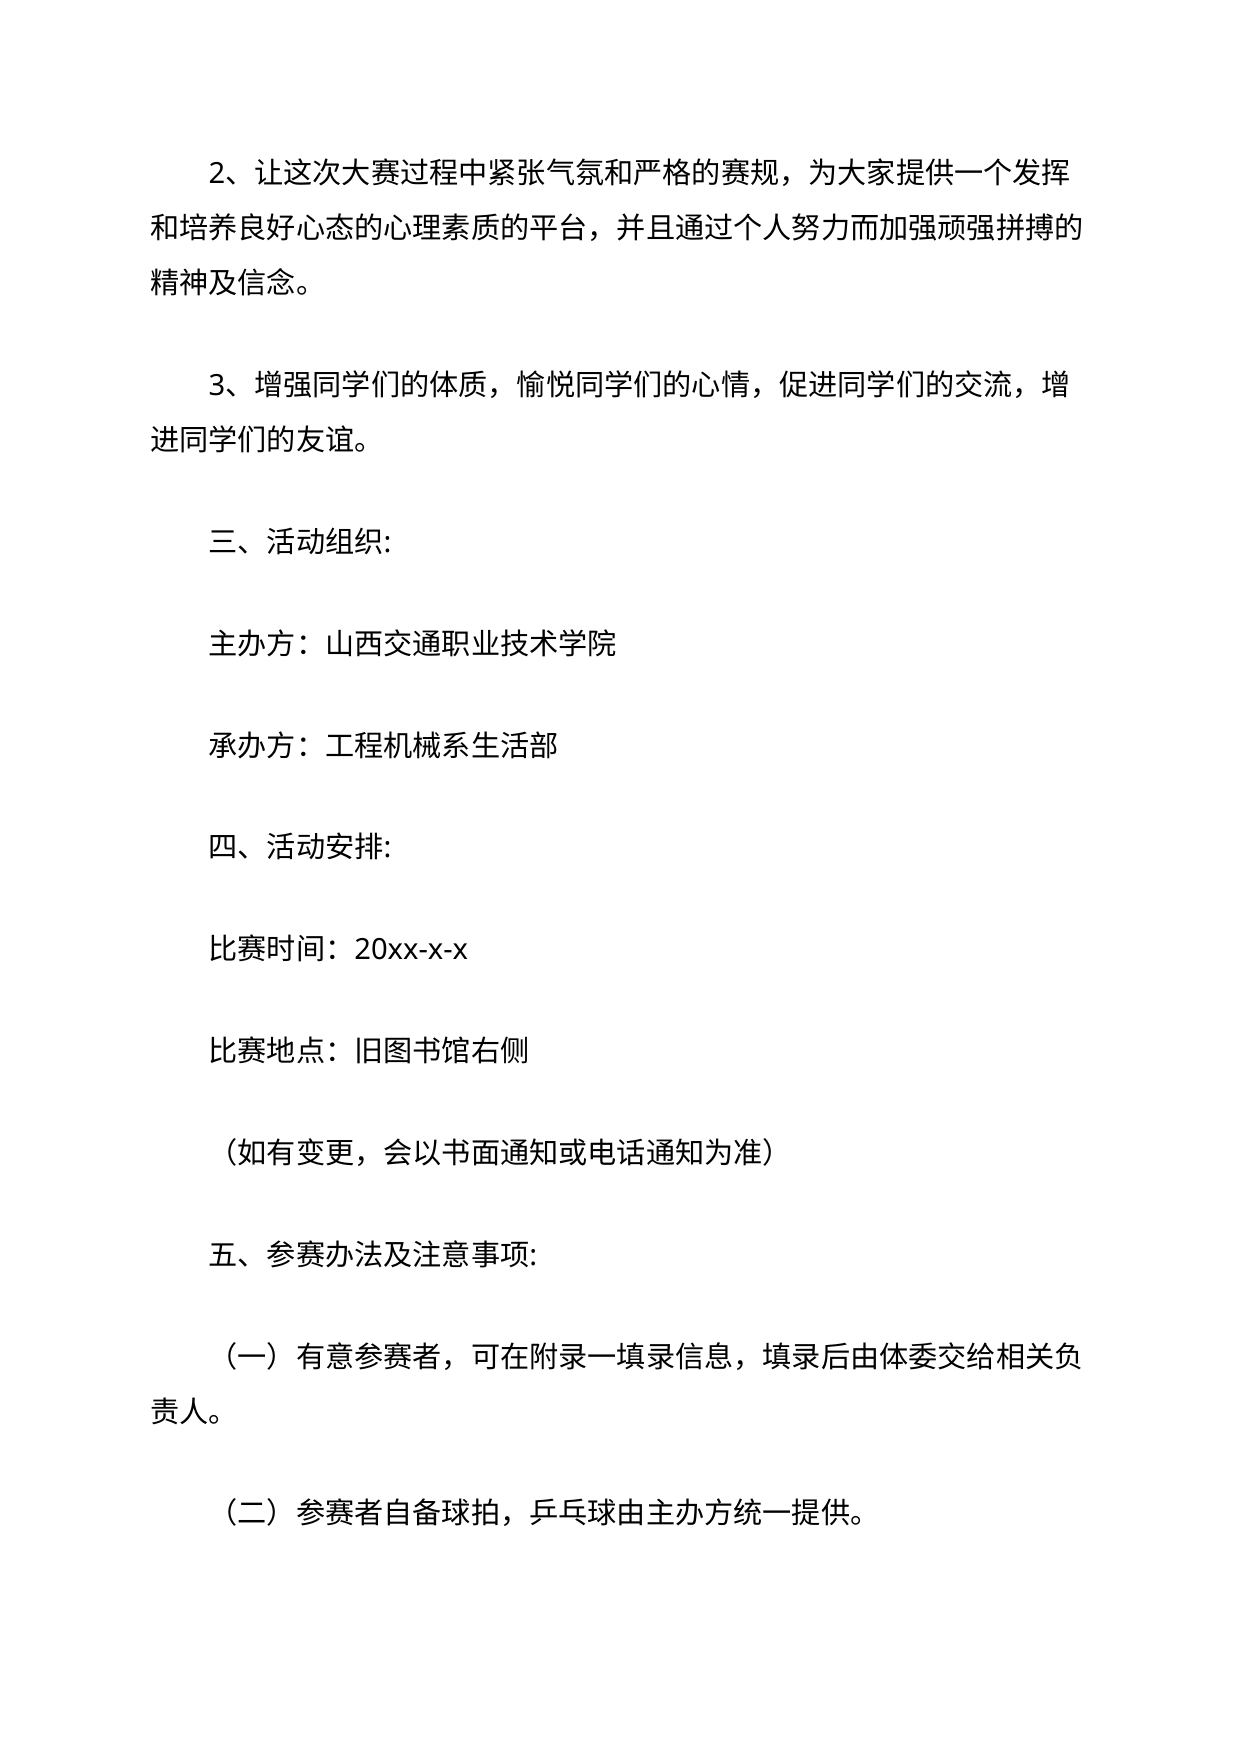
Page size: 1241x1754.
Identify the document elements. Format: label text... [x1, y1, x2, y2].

text 承办方：工程机械系生活部 [150, 722, 1090, 764]
text 主办方：山西交通职业技术学院 [150, 620, 1090, 663]
text 三、活动组织: [150, 518, 1090, 561]
text 比赛时间：20xx-x-x [150, 926, 1090, 968]
text （一）有意参赛者，可在附录一填录信息，填录后由体委交给相关负责人。 [150, 1333, 1090, 1431]
text （如有变更，会以书面通知或电话通知为准） [150, 1130, 1090, 1172]
text 2、让这次大赛过程中紧张气氛和严格的赛规，为大家提供一个发挥和培养良好心态的心理素质的平台，并且通过个人努力而加强顽强拼搏的精神及信念。 [150, 150, 1090, 302]
text （二）参赛者自备球拍，乒乓球由主办方统一提供。 [150, 1490, 1090, 1532]
text 比赛地点：旧图书馆右侧 [150, 1028, 1090, 1070]
text 3、增强同学们的体质，愉悦同学们的心情，促进同学们的交流，增进同学们的友谊。 [150, 362, 1090, 459]
text 五、参赛办法及注意事项: [150, 1231, 1090, 1274]
text 四、活动安排: [150, 824, 1090, 866]
